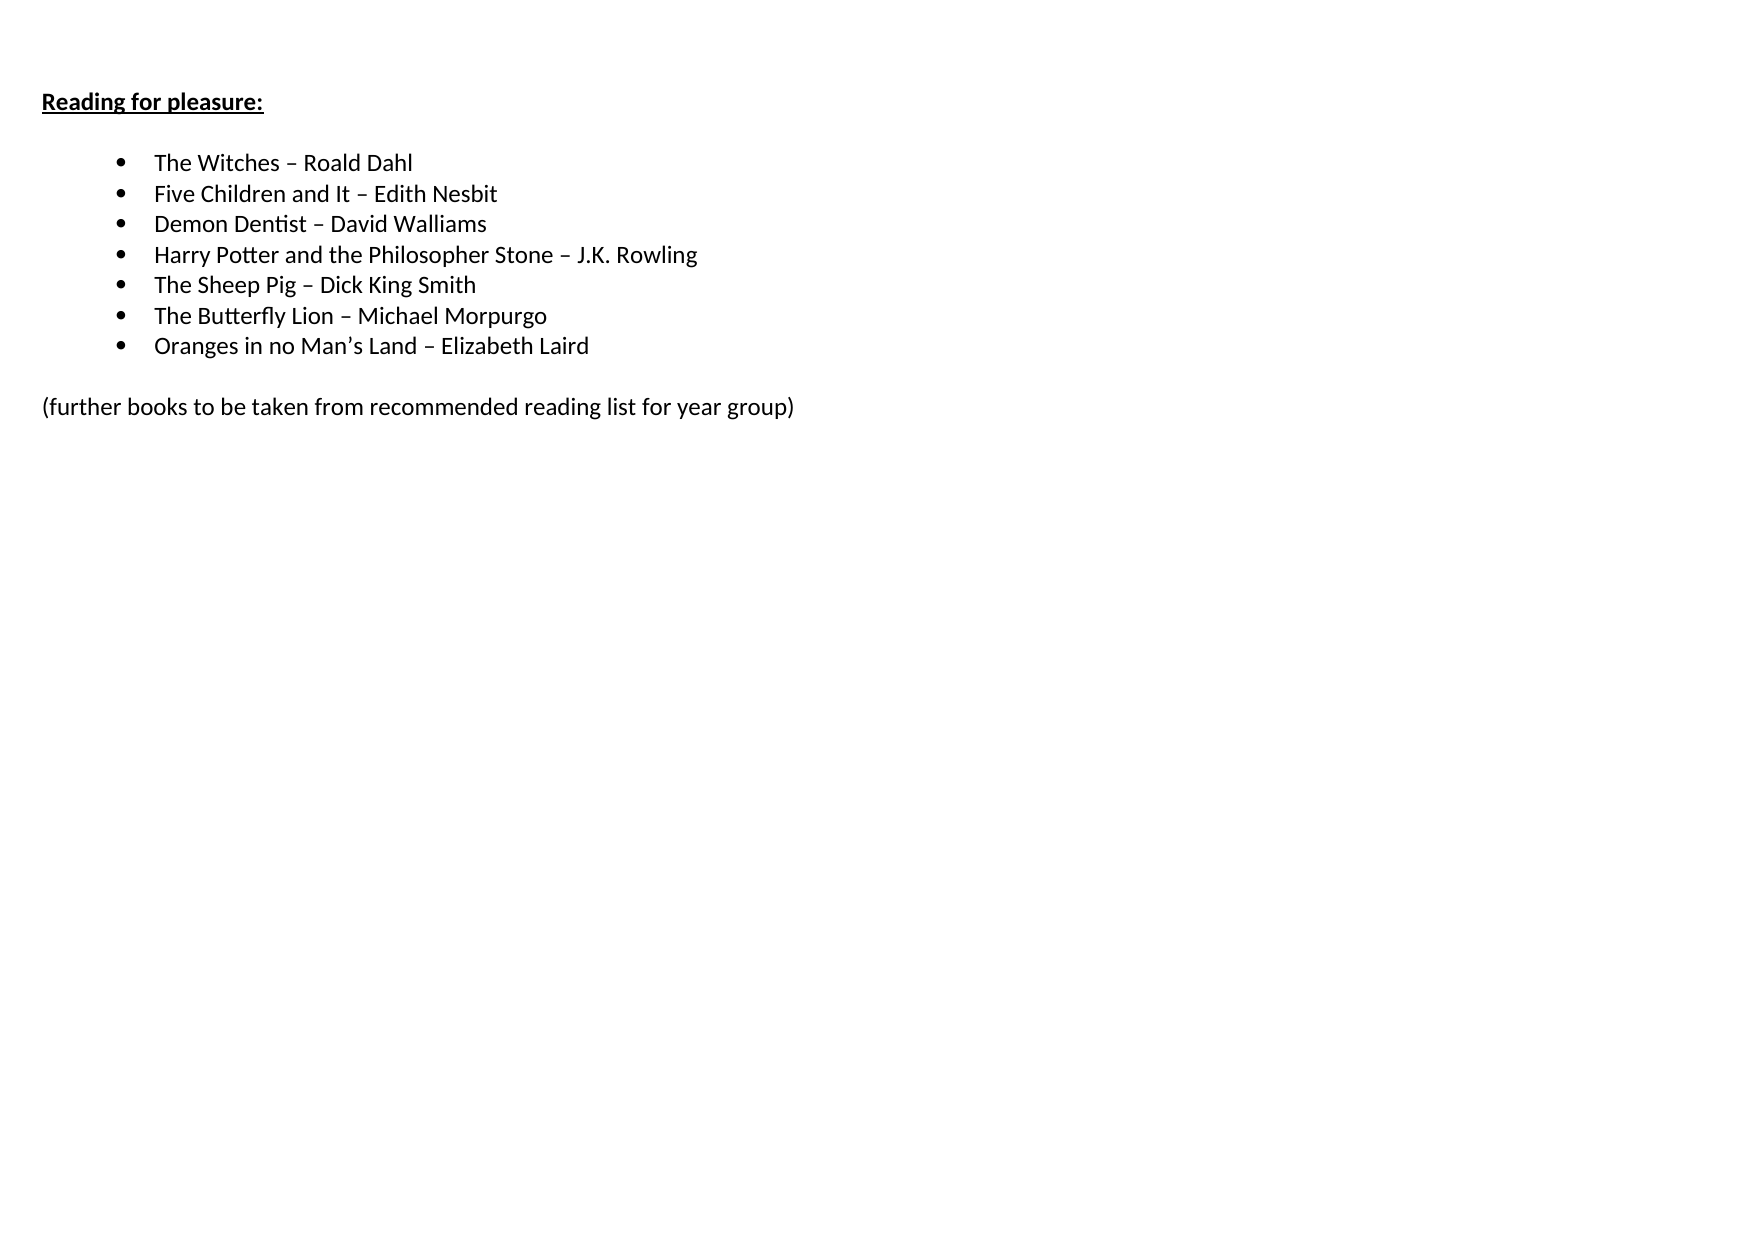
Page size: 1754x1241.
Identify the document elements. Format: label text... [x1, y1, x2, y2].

list Oranges in no Man’s Land – Elizabeth Laird [117, 331, 1675, 361]
list Demon Dentist – David Walliams [117, 208, 1675, 239]
list The Witches – Roald Dahl [117, 147, 1675, 178]
list Five Children and It – Edith Nesbit [117, 178, 1675, 208]
list The Butterfly Lion – Michael Morpurgo [117, 300, 1675, 331]
list The Sheep Pig – Dick King Smith [117, 269, 1675, 300]
text (further books to be taken from recommended reading list for year group) [42, 392, 1675, 422]
text Reading for pleasure: [42, 86, 1675, 117]
list Harry Potter and the Philosopher Stone – J.K. Rowling [117, 239, 1675, 269]
